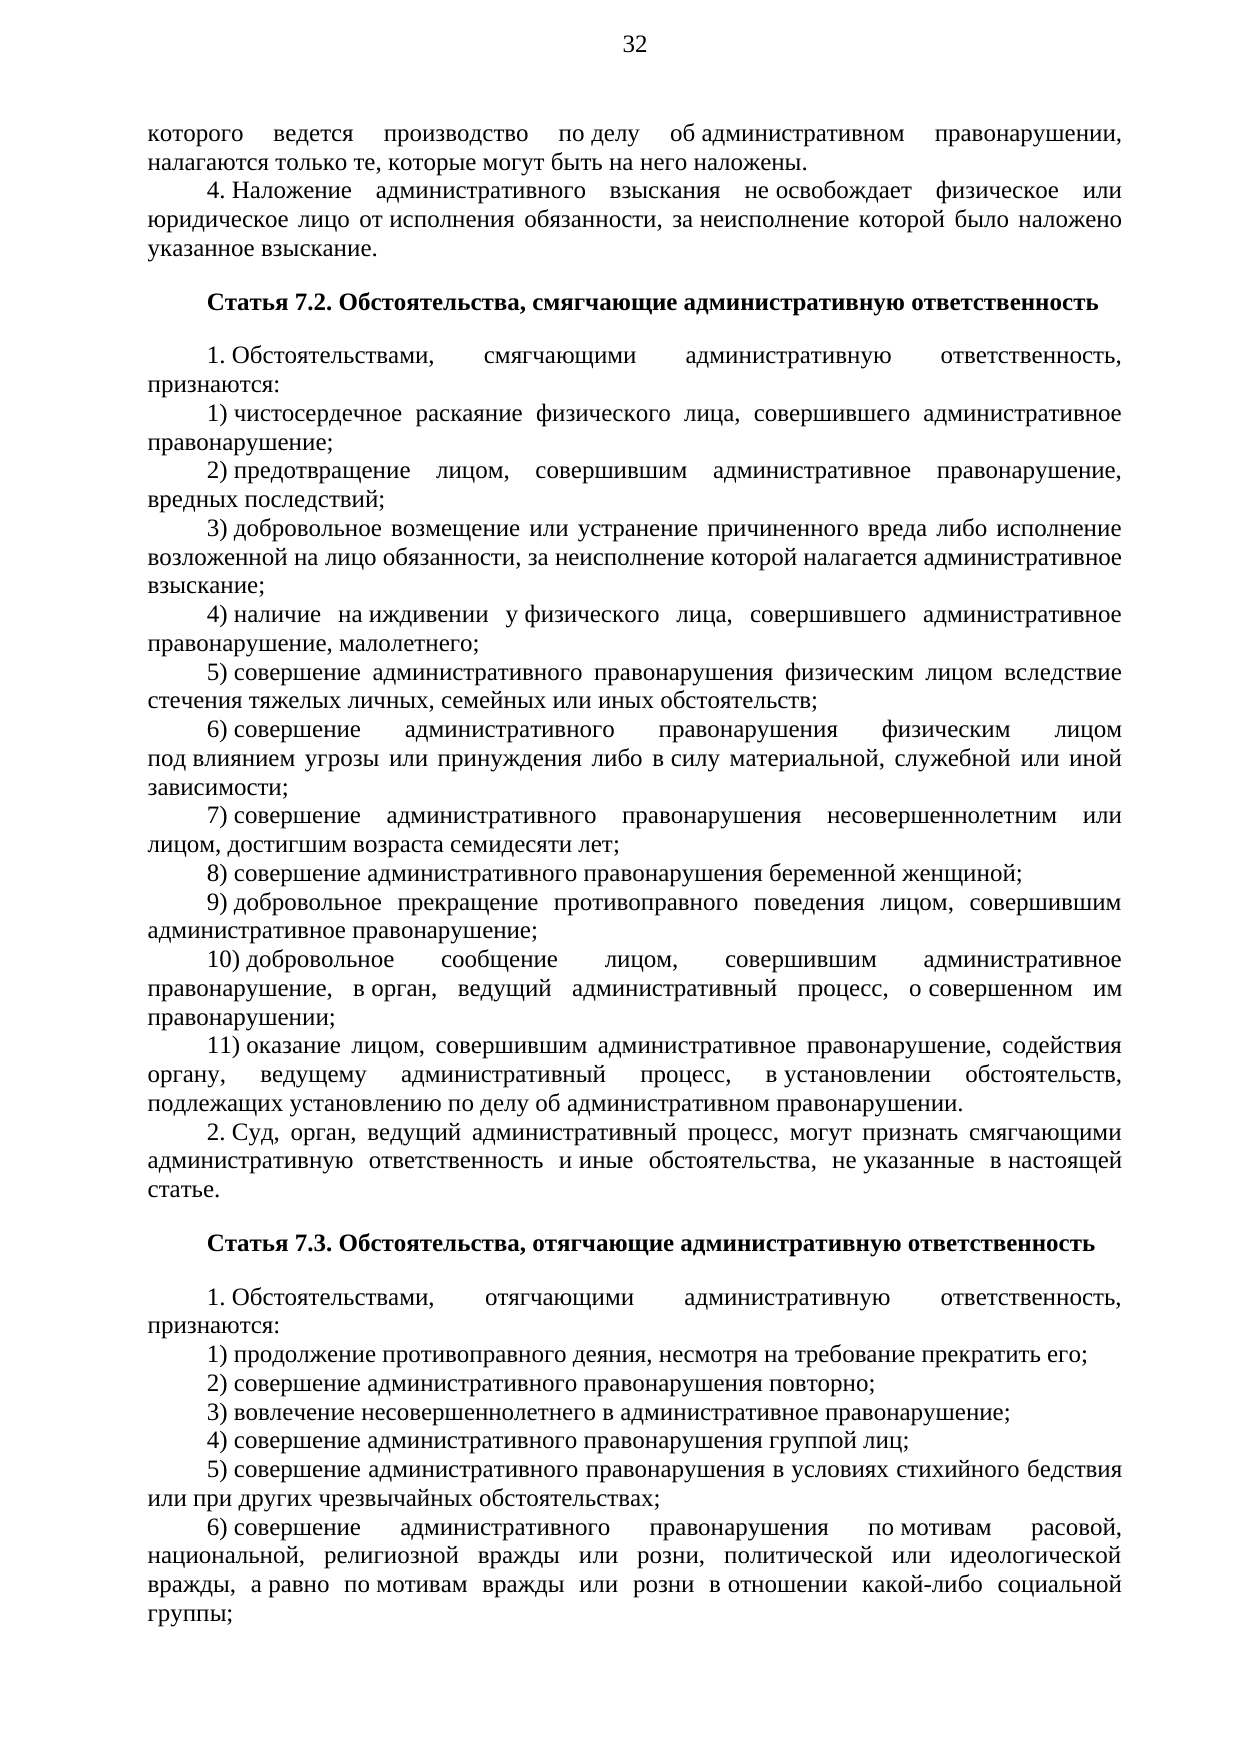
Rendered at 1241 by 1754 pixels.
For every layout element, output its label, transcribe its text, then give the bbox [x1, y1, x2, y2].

text 8) совершение административного правонарушения беременной женщиной; [147, 858, 1122, 887]
text 11) оказание лицом, совершившим административное правонарушение, содействия органу, ведущему административный процесс, в установлении обстоятельств, подлежащих установлению по делу об административном правонарушении. [147, 1031, 1122, 1117]
text 6) совершение административного правонарушения по мотивам расовой, национальной, религиозной вражды или розни, политической или идеологической вражды, а равно по мотивам вражды или розни в отношении какой-либо социальной группы; [147, 1512, 1122, 1627]
text 3) добровольное возмещение или устранение причиненного вреда либо исполнение возложенной на лицо обязанности, за неисполнение которой налагается административное взыскание; [147, 513, 1122, 599]
text 9) добровольное прекращение противоправного поведения лицом, совершившим административное правонарушение; [147, 887, 1122, 944]
text 10) добровольное сообщение лицом, совершившим административное правонарушение, в орган, ведущий административный процесс, о совершенном им правонарушении; [147, 944, 1122, 1031]
text 5) совершение административного правонарушения физическим лицом вследствие стечения тяжелых личных, семейных или иных обстоятельств; [147, 657, 1122, 714]
text 2) предотвращение лицом, совершившим административное правонарушение, вредных последствий; [147, 456, 1122, 513]
text 1) продолжение противоправного деяния, несмотря на требование прекратить его; [147, 1339, 1122, 1368]
text 1. Обстоятельствами, отягчающими административную ответственность, признаются: [147, 1282, 1122, 1339]
text Статья 7.2. Обстоятельства, смягчающие административную ответственность [207, 287, 1122, 316]
text 2. Суд, орган, ведущий административный процесс, могут признать смягчающими административную ответственность и иные обстоятельства, не указанные в настоящей статье. [147, 1117, 1122, 1203]
text 7) совершение административного правонарушения несовершеннолетним или лицом, достигшим возраста семидесяти лет; [147, 801, 1122, 858]
text 2) совершение административного правонарушения повторно; [147, 1368, 1122, 1397]
text 1. Обстоятельствами, смягчающими административную ответственность, признаются: [147, 341, 1122, 398]
text 4. Наложение административного взыскания не освобождает физическое или юридическое лицо от исполнения обязанности, за неисполнение которой было наложено указанное взыскание. [147, 176, 1122, 262]
text 5) совершение административного правонарушения в условиях стихийного бедствия или при других чрезвычайных обстоятельствах; [147, 1454, 1122, 1512]
text Статья 7.3. Обстоятельства, отягчающие административную ответственность [207, 1228, 1122, 1257]
text 4) совершение административного правонарушения группой лиц; [147, 1426, 1122, 1454]
text 1) чистосердечное раскаяние физического лица, совершившего административное правонарушение; [147, 398, 1122, 456]
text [147, 118, 1122, 176]
text 6) совершение административного правонарушения физическим лицом под влиянием угрозы или принуждения либо в силу материальной, служебной или иной зависимости; [147, 714, 1122, 801]
text 4) наличие на иждивении у физического лица, совершившего административное правонарушение, малолетнего; [147, 599, 1122, 657]
text 3) вовлечение несовершеннолетнего в административное правонарушение; [147, 1397, 1122, 1426]
